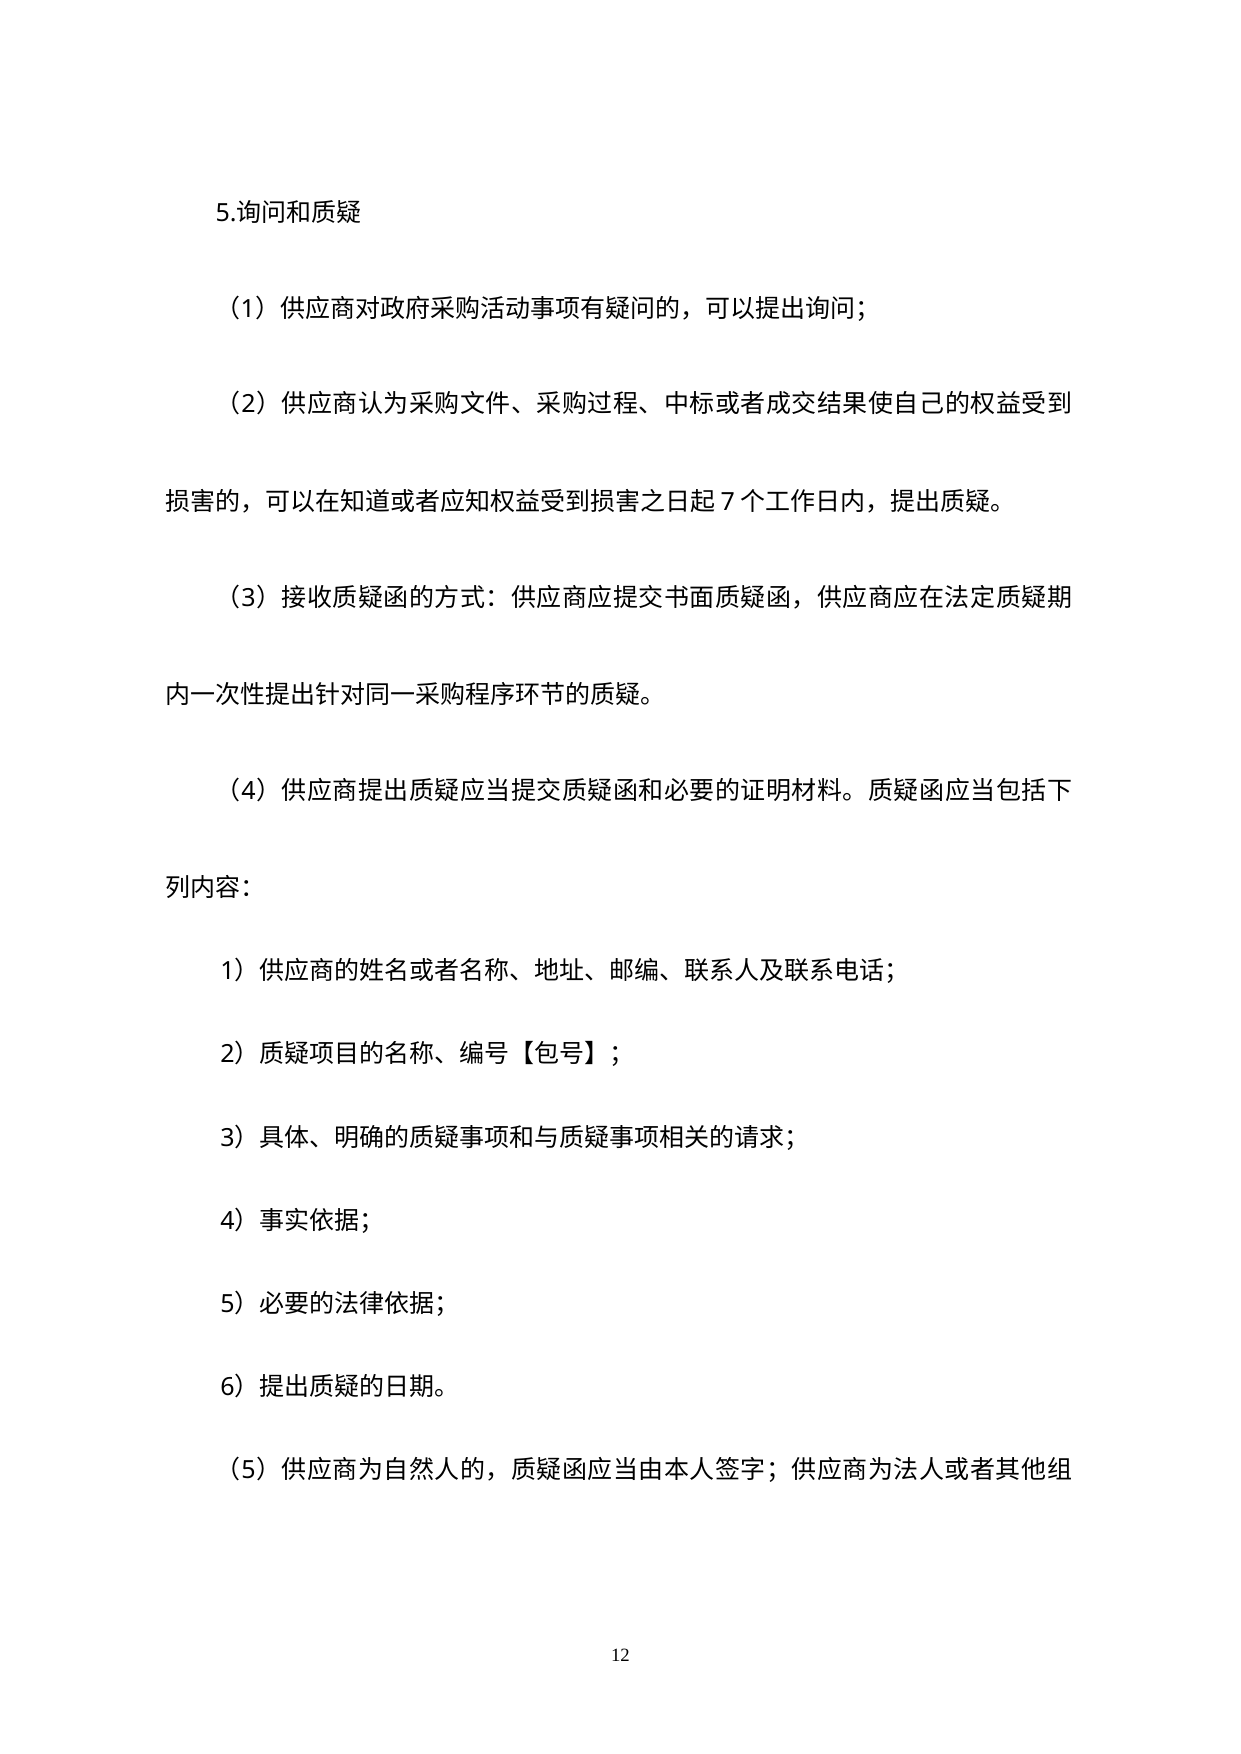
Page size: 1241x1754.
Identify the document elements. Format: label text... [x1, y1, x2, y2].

text 5.询问和质疑 [165, 178, 1075, 243]
text 5）必要的法律依据； [220, 1269, 1075, 1334]
text 3）具体、明确的质疑事项和与质疑事项相关的请求； [220, 1103, 1075, 1168]
text 4）事实依据； [220, 1186, 1075, 1251]
text （1）供应商对政府采购活动事项有疑问的，可以提出询问； [165, 274, 1075, 339]
text （3）接收质疑函的方式：供应商应提交书面质疑函，供应商应在法定质疑期内一次性提出针对同一采购程序环节的质疑。 [165, 563, 1075, 725]
text 6）提出质疑的日期。 [220, 1352, 1075, 1417]
text 1）供应商的姓名或者名称、地址、邮编、联系人及联系电话； [220, 936, 1075, 1001]
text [165, 1435, 1075, 1500]
text （2）供应商认为采购文件、采购过程、中标或者成交结果使自己的权益受到损害的，可以在知道或者应知权益受到损害之日起7个工作日内，提出质疑。 [165, 369, 1075, 532]
text 2）质疑项目的名称、编号【包号】； [220, 1019, 1075, 1084]
text （4）供应商提出质疑应当提交质疑函和必要的证明材料。质疑函应当包括下列内容： [165, 756, 1075, 918]
